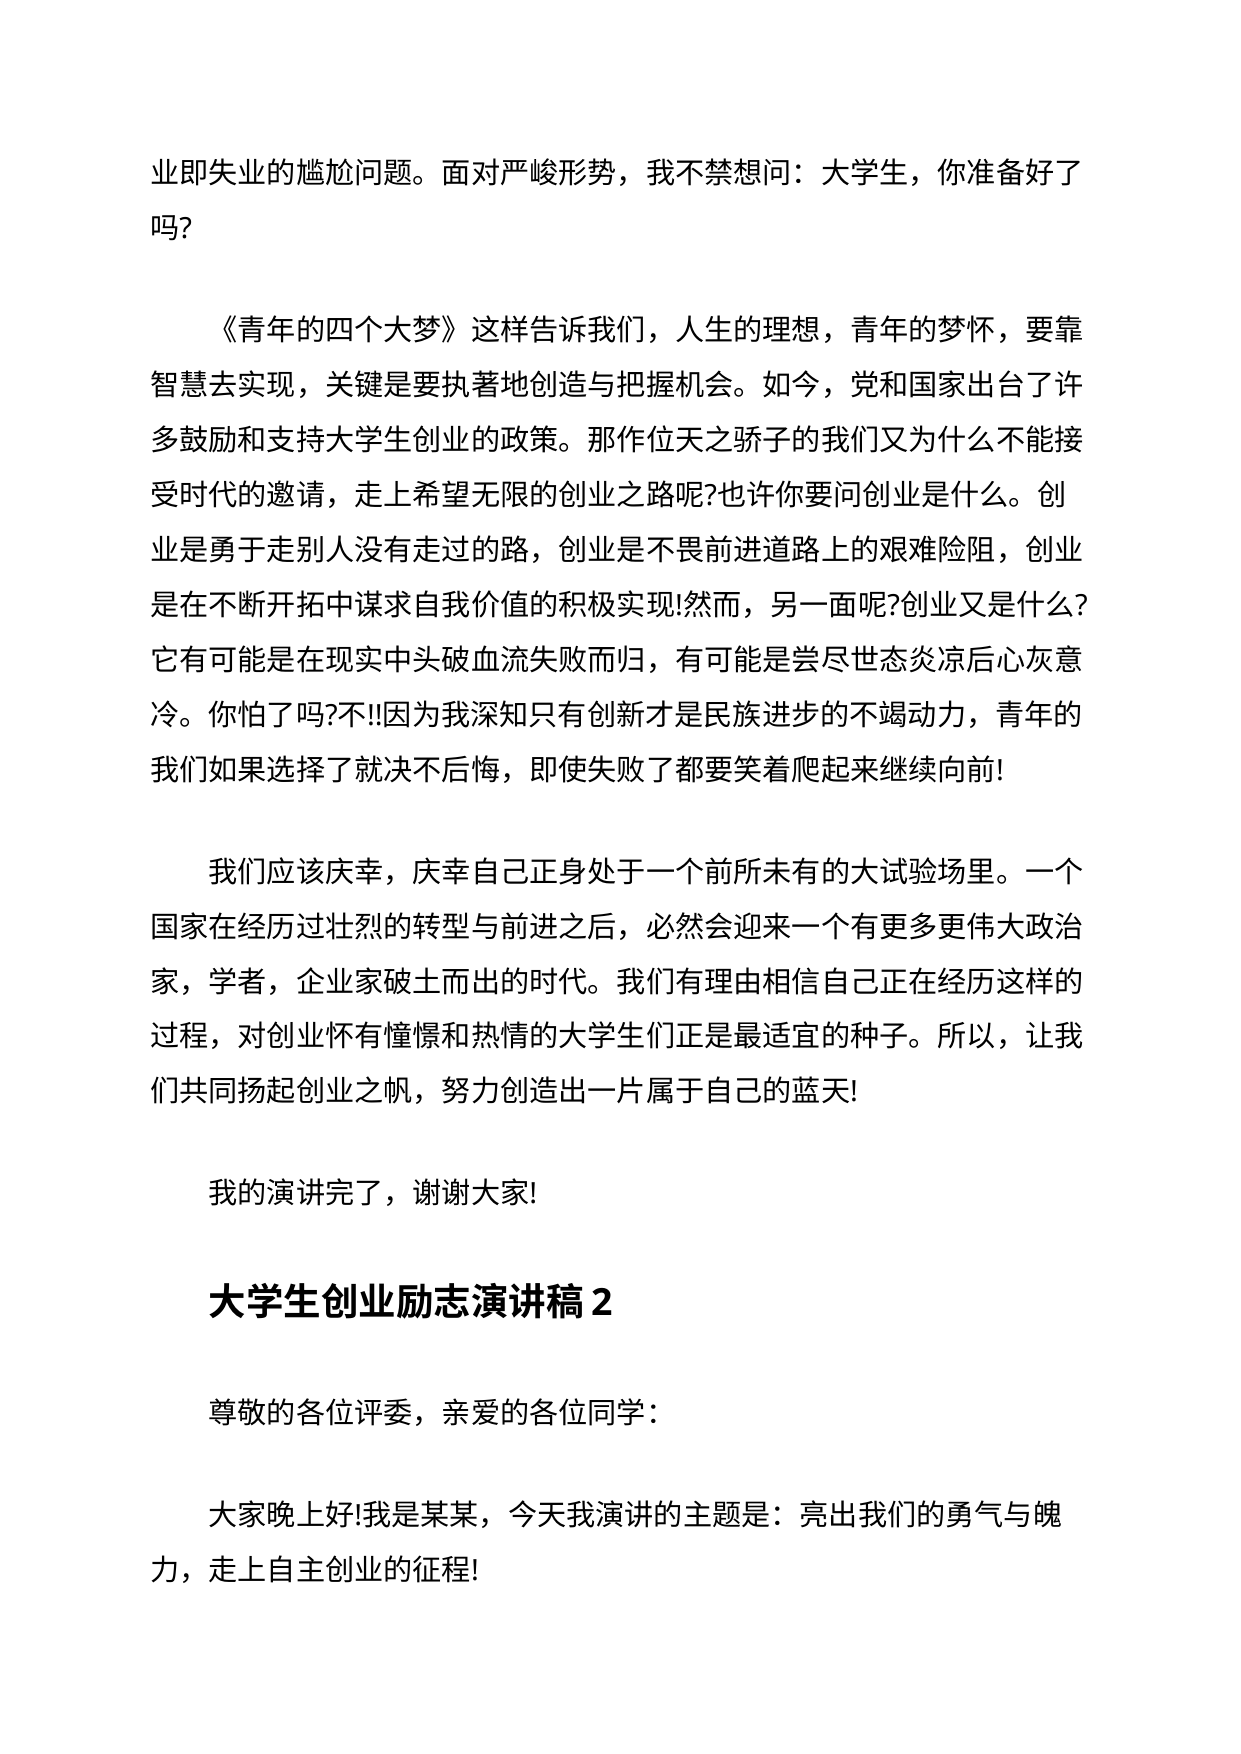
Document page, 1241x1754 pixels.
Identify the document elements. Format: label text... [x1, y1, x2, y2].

text 我们应该庆幸，庆幸自己正身处于一个前所未有的大试验场里。一个国家在经历过壮烈的转型与前进之后，必然会迎来一个有更多更伟大政治家，学者，企业家破土而出的时代。我们有理由相信自己正在经历这样的过程，对创业怀有憧憬和热情的大学生们正是最适宜的种子。所以，让我们共同扬起创业之帆，努力创造出一片属于自己的蓝天! [150, 848, 1090, 1110]
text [150, 150, 1090, 247]
text 我的演讲完了，谢谢大家! [150, 1170, 1090, 1212]
text 大学生创业励志演讲稿2 [150, 1272, 1090, 1326]
text 《青年的四个大梦》这样告诉我们，人生的理想，青年的梦怀，要靠智慧去实现，关键是要执著地创造与把握机会。如今，党和国家出台了许多鼓励和支持大学生创业的政策。那作位天之骄子的我们又为什么不能接受时代的邀请，走上希望无限的创业之路呢?也许你要问创业是什么。创业是勇于走别人没有走过的路，创业是不畏前进道路上的艰难险阻，创业是在不断开拓中谋求自我价值的积极实现!然而，另一面呢?创业又是什么?它有可能是在现实中头破血流失败而归，有可能是尝尽世态炎凉后心灰意冷。你怕了吗?不!!因为我深知只有创新才是民族进步的不竭动力，青年的我们如果选择了就决不后悔，即使失败了都要笑着爬起来继续向前! [150, 307, 1090, 789]
text 大家晚上好!我是某某，今天我演讲的主题是：亮出我们的勇气与魄力，走上自主创业的征程! [150, 1491, 1090, 1589]
text 尊敬的各位评委，亲爱的各位同学： [150, 1389, 1090, 1432]
